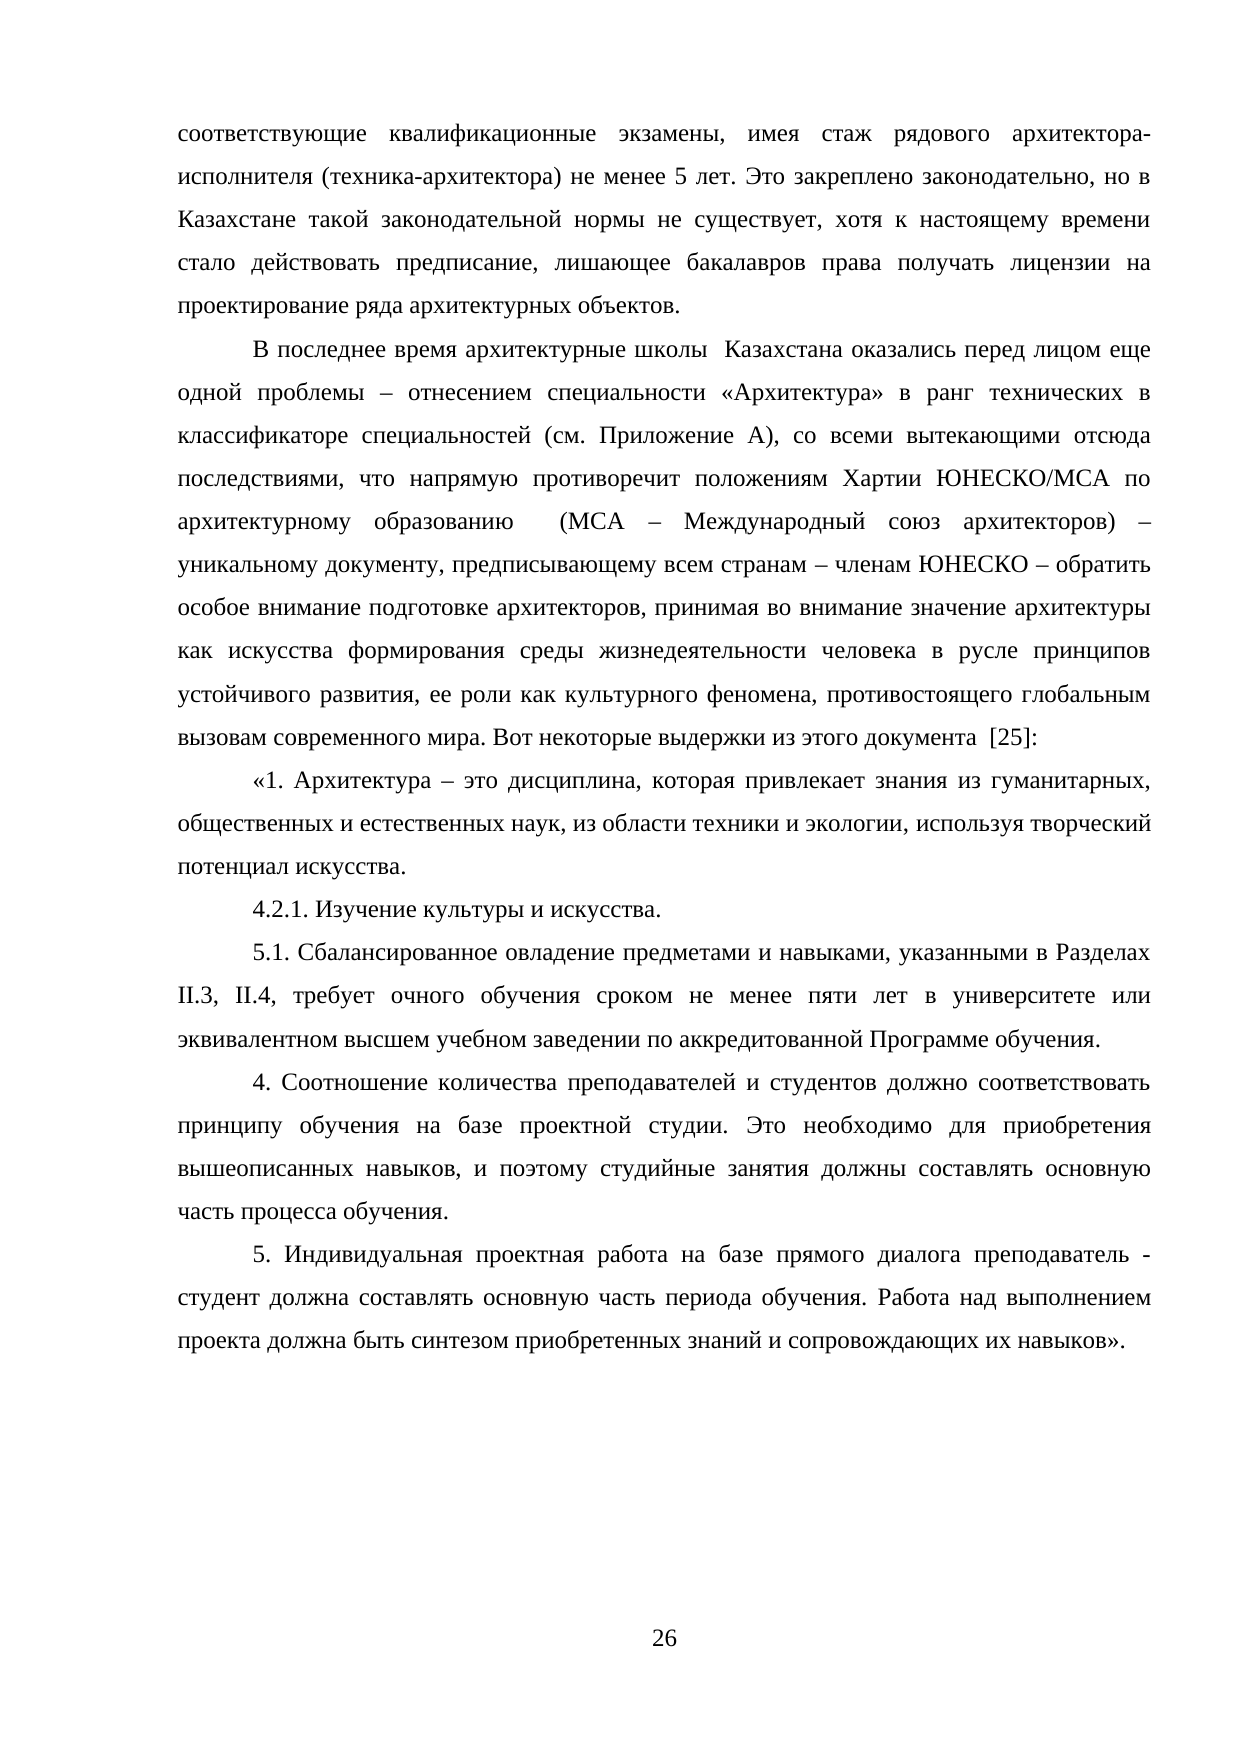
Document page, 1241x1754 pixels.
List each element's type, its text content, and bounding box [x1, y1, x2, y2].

text 4.2.1. Изучение культуры и искусства. [177, 894, 1152, 923]
text 4. Соотношение количества преподавателей и студентов должно соответствовать принципу обучения на базе проектной студии. Это необходимо для приобретения вышеописанных навыков, и поэтому студийные занятия должны составлять основную часть процесса обучения. [177, 1067, 1152, 1225]
text «1. Архитектура – это дисциплина, которая привлекает знания из гуманитарных, общественных и естественных наук, из области техники и экологии, используя творческий потенциал искусства. [177, 765, 1152, 880]
text 5. Индивидуальная проектная работа на базе прямого диалога преподаватель - студент должна составлять основную часть периода обучения. Работа над выполнением проекта должна быть синтезом приобретенных знаний и сопровождающих их навыков». [177, 1239, 1152, 1354]
text В последнее время архитектурные школы Казахстана оказались перед лицом еще одной проблемы – отнесением специальности «Архитектура» в ранг технических в классификаторе специальностей (см. Приложение А), со всеми вытекающими отсюда последствиями, что напрямую противоречит положениям Хартии ЮНЕСКО/МСА по архитектурному образованию (МСА – Международный союз архитекторов) – уникальному документу, предписывающему всем странам – членам ЮНЕСКО – обратить особое внимание подготовке архитекторов, принимая во внимание значение архитектуры как искусства формирования среды жизнедеятельности человека в русле принципов устойчивого развития, ее роли как культурного феномена, противостоящего глобальным вызовам современного мира. Вот некоторые выдержки из этого документа [25]: [177, 334, 1152, 751]
text 5.1. Сбалансированное овладение предметами и навыками, указанными в Разделах II.3, II.4, требует очного обучения сроком не менее пяти лет в университете или эквивалентном высшем учебном заведении по аккредитованной Программе обучения. [177, 937, 1152, 1052]
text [177, 118, 1152, 319]
